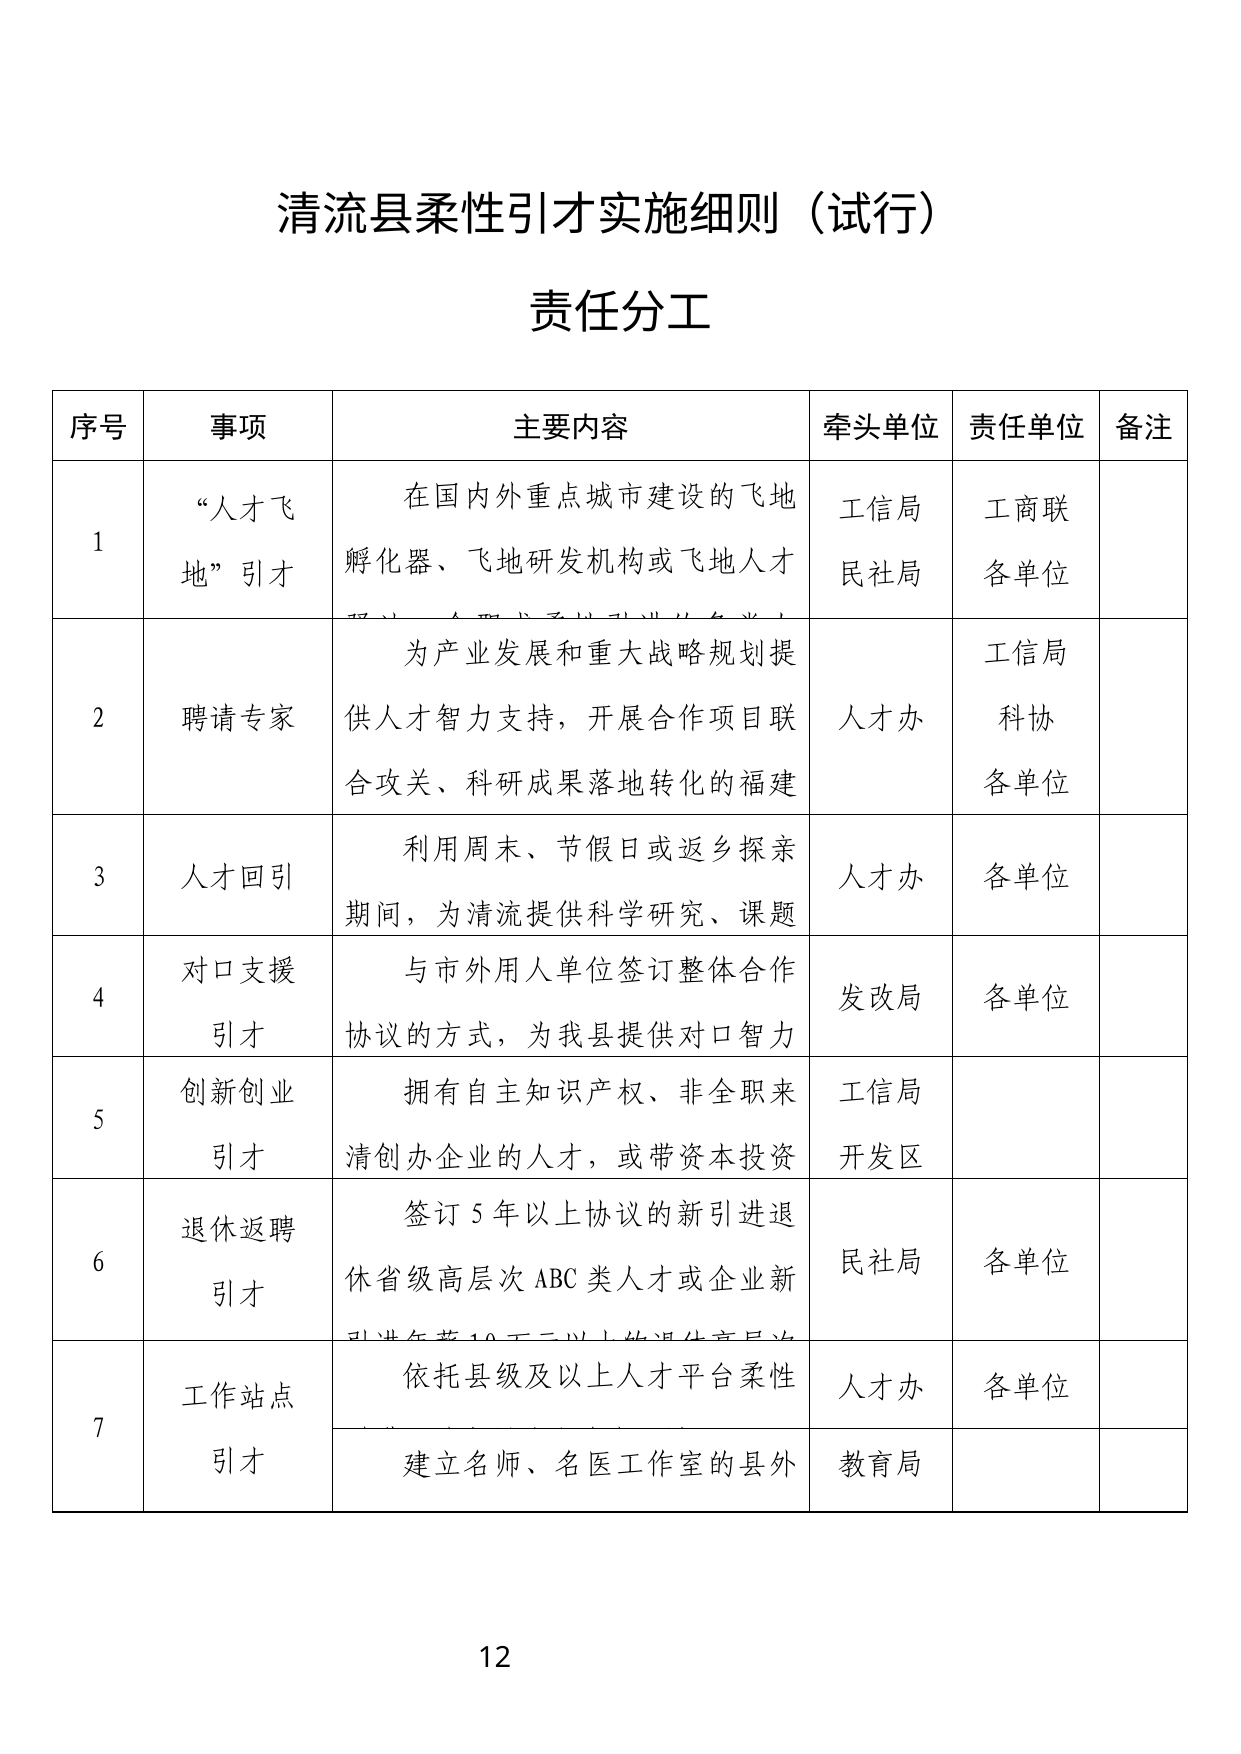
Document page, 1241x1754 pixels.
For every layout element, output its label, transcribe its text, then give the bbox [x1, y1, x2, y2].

text 责任分工 [153, 259, 1087, 357]
text 清流县柔性引才实施细则（试行） [153, 162, 1087, 259]
table_cell [1100, 1341, 1187, 1428]
table_cell 民社局 [810, 1179, 952, 1340]
table_cell 各单位 [953, 815, 1099, 934]
table_cell 人才办 [810, 1341, 952, 1428]
table_cell 工商联 各单位 [953, 461, 1099, 618]
table_cell 创新创业 引才 [144, 1057, 332, 1178]
table_header 事项 [144, 391, 332, 460]
table_cell 依托县级及以上人才平台柔性引进县外高层次人才或团队。 [333, 1341, 809, 1428]
table_cell 各单位 [953, 1179, 1099, 1340]
table_cell [1100, 1179, 1187, 1340]
table_header 牵头单位 [810, 391, 952, 460]
table_cell 工信局 民社局 [810, 461, 952, 618]
table_cell 7 [53, 1341, 143, 1511]
table_cell 签订5年以上协议的新引进退休省级高层次ABC类人才或企业新引进年薪10万元以上的退休高层次人才。 [333, 1179, 809, 1340]
table_cell [1100, 461, 1187, 618]
table_cell 发改局 [810, 936, 952, 1056]
table_header 序号 [53, 391, 143, 460]
table_header 主要内容 [333, 391, 809, 460]
table_cell 对口支援 引才 [144, 936, 332, 1056]
table_cell [1100, 936, 1187, 1056]
table_cell 5 [53, 1057, 143, 1178]
table_cell 工作站点 引才 [144, 1341, 332, 1511]
table_cell 各单位 [953, 936, 1099, 1056]
table_cell [1100, 619, 1187, 814]
table_cell 聘请专家 [144, 619, 332, 814]
table_cell 人才办 [810, 619, 952, 814]
table_header 备注 [1100, 391, 1187, 460]
table_cell “人才飞地”引才 [144, 461, 332, 618]
table_cell [1100, 1057, 1187, 1178]
table_cell [953, 1429, 1099, 1511]
table_cell 与市外用人单位签订整体合作协议的方式，为我县提供对口智力支援的优秀人才。 [333, 936, 809, 1056]
table_cell 各单位 [953, 1341, 1099, 1428]
table_cell 人才回引 [144, 815, 332, 934]
table_cell 工信局 科协 各单位 [953, 619, 1099, 814]
table_cell [953, 1057, 1099, 1178]
table_cell 3 [53, 815, 143, 934]
table_cell 人才办 [810, 815, 952, 934]
table_cell 工信局 开发区 [810, 1057, 952, 1178]
table_cell 拥有自主知识产权、非全职来清创办企业的人才，或带资本投资的人才。 [333, 1057, 809, 1178]
table_cell 教育局 卫健局 [810, 1429, 952, 1511]
table_header 责任单位 [953, 391, 1099, 460]
table_cell 在国内外重点城市建设的飞地孵化器、飞地研发机构或飞地人才驿站，全职或柔性引进的各类人才。 [333, 461, 809, 618]
table_cell [1100, 815, 1187, 934]
table_cell 利用周末、节假日或返乡探亲期间，为清流提供科学研究、课题攻关等各方面智力支持的人才。 [333, 815, 809, 934]
table_cell 6 [53, 1179, 143, 1340]
table_cell 1 [53, 461, 143, 618]
table_cell 建立名师、名医工作室的县外高层次人才或团队。 [333, 1429, 809, 1511]
table_cell 为产业发展和重大战略规划提供人才智力支持，开展合作项目联合攻关、科研成果落地转化的福建省氟新材料产业链特聘专家团等专家。 [333, 619, 809, 814]
table_cell 2 [53, 619, 143, 814]
table_cell 退休返聘 引才 [144, 1179, 332, 1340]
table_cell [1100, 1429, 1187, 1511]
table_cell 4 [53, 936, 143, 1056]
